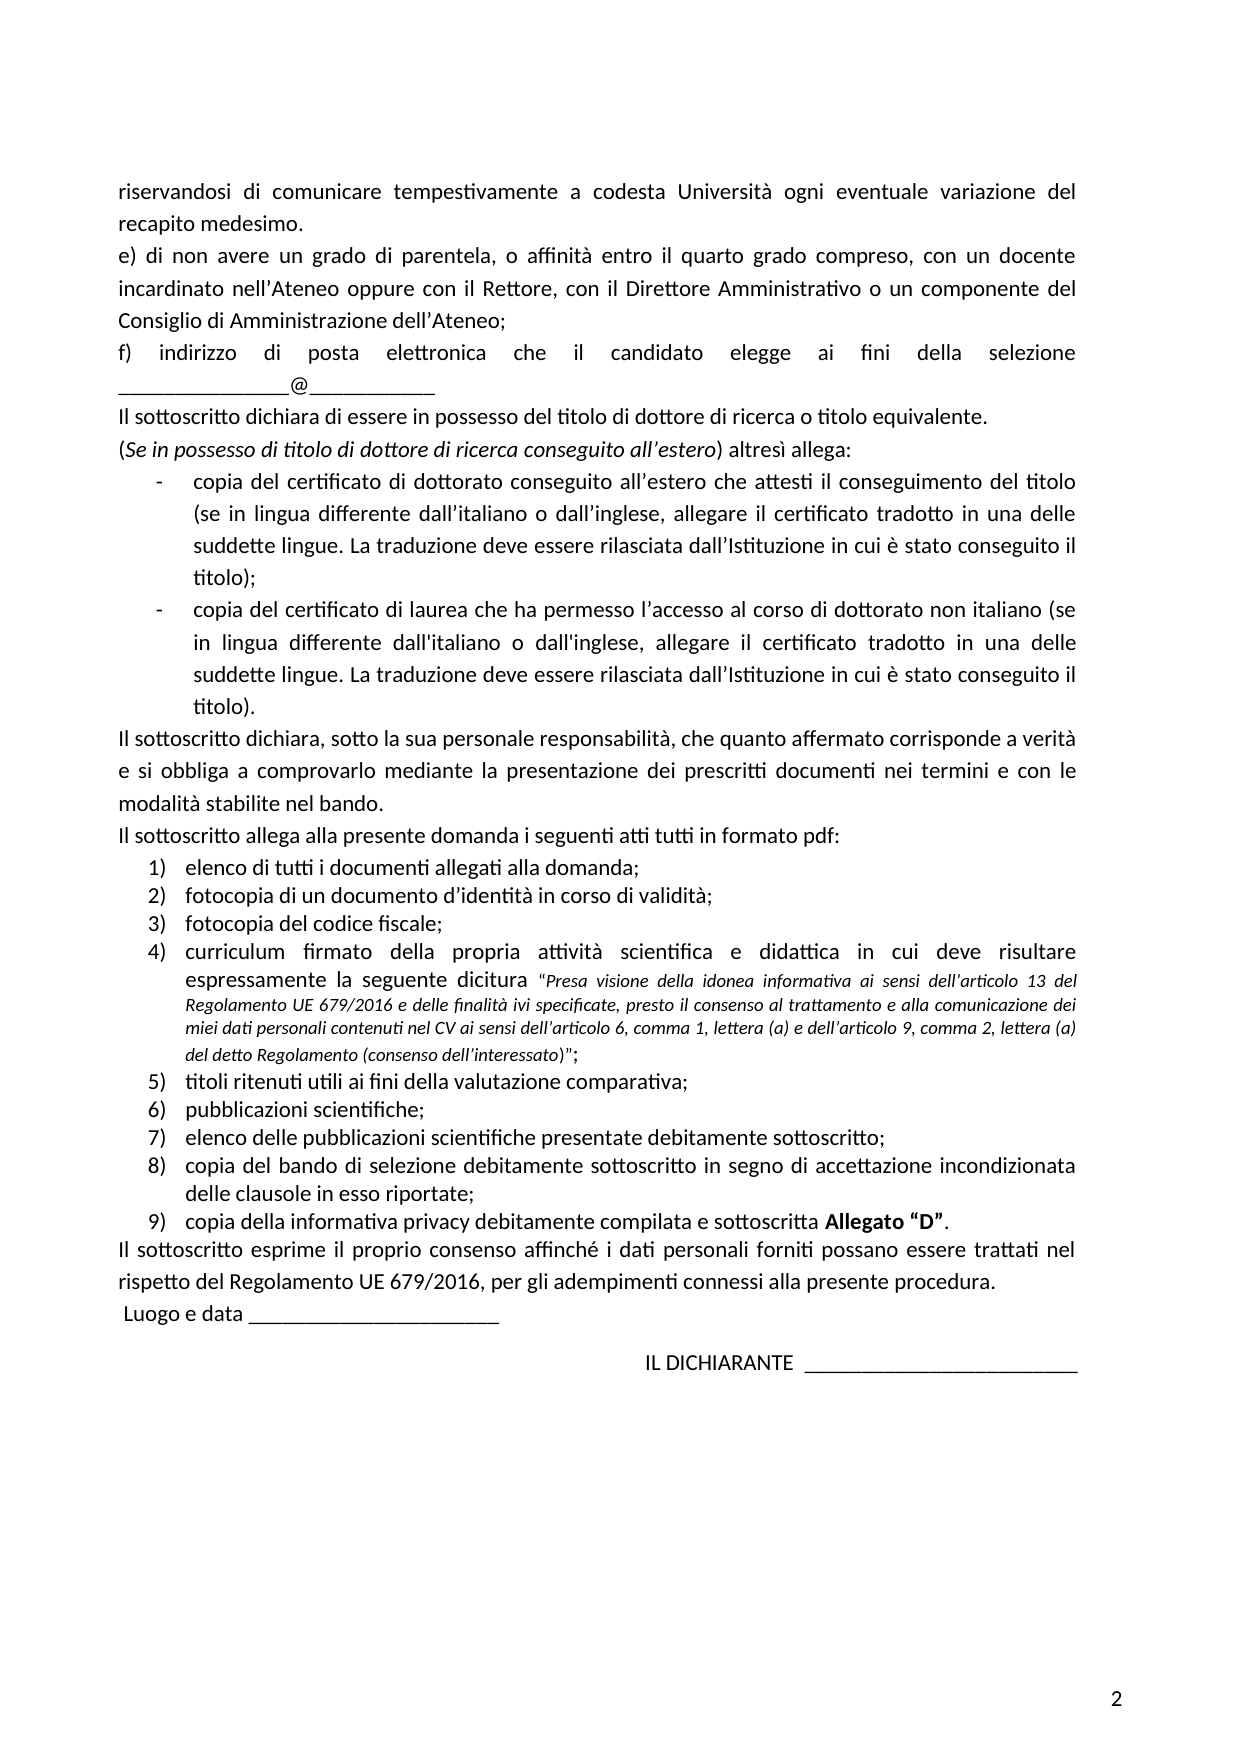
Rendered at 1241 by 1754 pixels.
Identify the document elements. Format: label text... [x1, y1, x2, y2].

text riservandosi di comunicare tempestivamente a codesta Università ogni eventuale variazione del recapito medesimo. [118, 177, 1078, 237]
list copia del certificato di laurea che ha permesso l’accesso al corso di dottorato non italiano (se in lingua differente dall'italiano o dall'inglese, allegare il certificato tradotto in una delle suddette lingue. La traduzione deve essere rilasciata dall’Istituzione in cui è stato conseguito il titolo). [156, 596, 1078, 720]
text Luogo e data ______________________ [118, 1299, 1078, 1328]
text Il sottoscritto dichiara di essere in possesso del titolo di dottore di ricerca o titolo equivalente. [118, 402, 1078, 431]
text Il Dichiarante ________________________ [118, 1348, 1078, 1376]
list elenco di tutti i documenti allegati alla domanda; [148, 853, 1078, 881]
list pubblicazioni scientifiche; [148, 1095, 1078, 1123]
text e) di non avere un grado di parentela, o affinità entro il quarto grado compreso, con un docente incardinato nell’Ateneo oppure con il Rettore, con il Direttore Amministrativo o un componente del Consiglio di Amministrazione dell’Ateneo; [118, 242, 1078, 334]
list titoli ritenuti utili ai fini della valutazione comparativa; [148, 1067, 1078, 1095]
list elenco delle pubblicazioni scientifiche presentate debitamente sottoscritto; [148, 1123, 1078, 1151]
list copia della informativa privacy debitamente compilata e sottoscritta Allegato “D”. [148, 1207, 1078, 1235]
list copia del bando di selezione debitamente sottoscritto in segno di accettazione incondizionata delle clausole in esso riportate; [148, 1151, 1078, 1207]
text f) indirizzo di posta elettronica che il candidato elegge ai fini della selezione _______________@___________ [118, 338, 1078, 398]
text (Se in possesso di titolo di dottore di ricerca conseguito all’estero) altresì allega: [118, 435, 1078, 463]
list copia del certificato di dottorato conseguito all’estero che attesti il conseguimento del titolo (se in lingua differente dall’italiano o dall’inglese, allegare il certificato tradotto in una delle suddette lingue. La traduzione deve essere rilasciata dall’Istituzione in cui è stato conseguito il titolo); [156, 467, 1078, 591]
text Il sottoscritto esprime il proprio consenso affinché i dati personali forniti possano essere trattati nel rispetto del Regolamento UE 679/2016, per gli adempimenti connessi alla presente procedura. [118, 1235, 1078, 1295]
text Il sottoscritto allega alla presente domanda i seguenti atti tutti in formato pdf: [118, 821, 1078, 849]
text Il sottoscritto dichiara, sotto la sua personale responsabilità, che quanto affermato corrisponde a verità e si obbliga a comprovarlo mediante la presentazione dei prescritti documenti nei termini e con le modalità stabilite nel bando. [118, 724, 1078, 817]
list fotocopia di un documento d’identità in corso di validità; [148, 881, 1078, 909]
list curriculum firmato della propria attività scientifica e didattica in cui deve risultare espressamente la seguente dicitura “Presa visione della idonea informativa ai sensi dell’articolo 13 del Regolamento UE 679/2016 e delle finalità ivi specificate, presto il consenso al trattamento e alla comunicazione dei miei dati personali contenuti nel CV ai sensi dell’articolo 6, comma 1, lettera (a) e dell’articolo 9, comma 2, lettera (a) del detto Regolamento (consenso dell’interessato)”; [148, 937, 1078, 1067]
list fotocopia del codice fiscale; [148, 909, 1078, 937]
